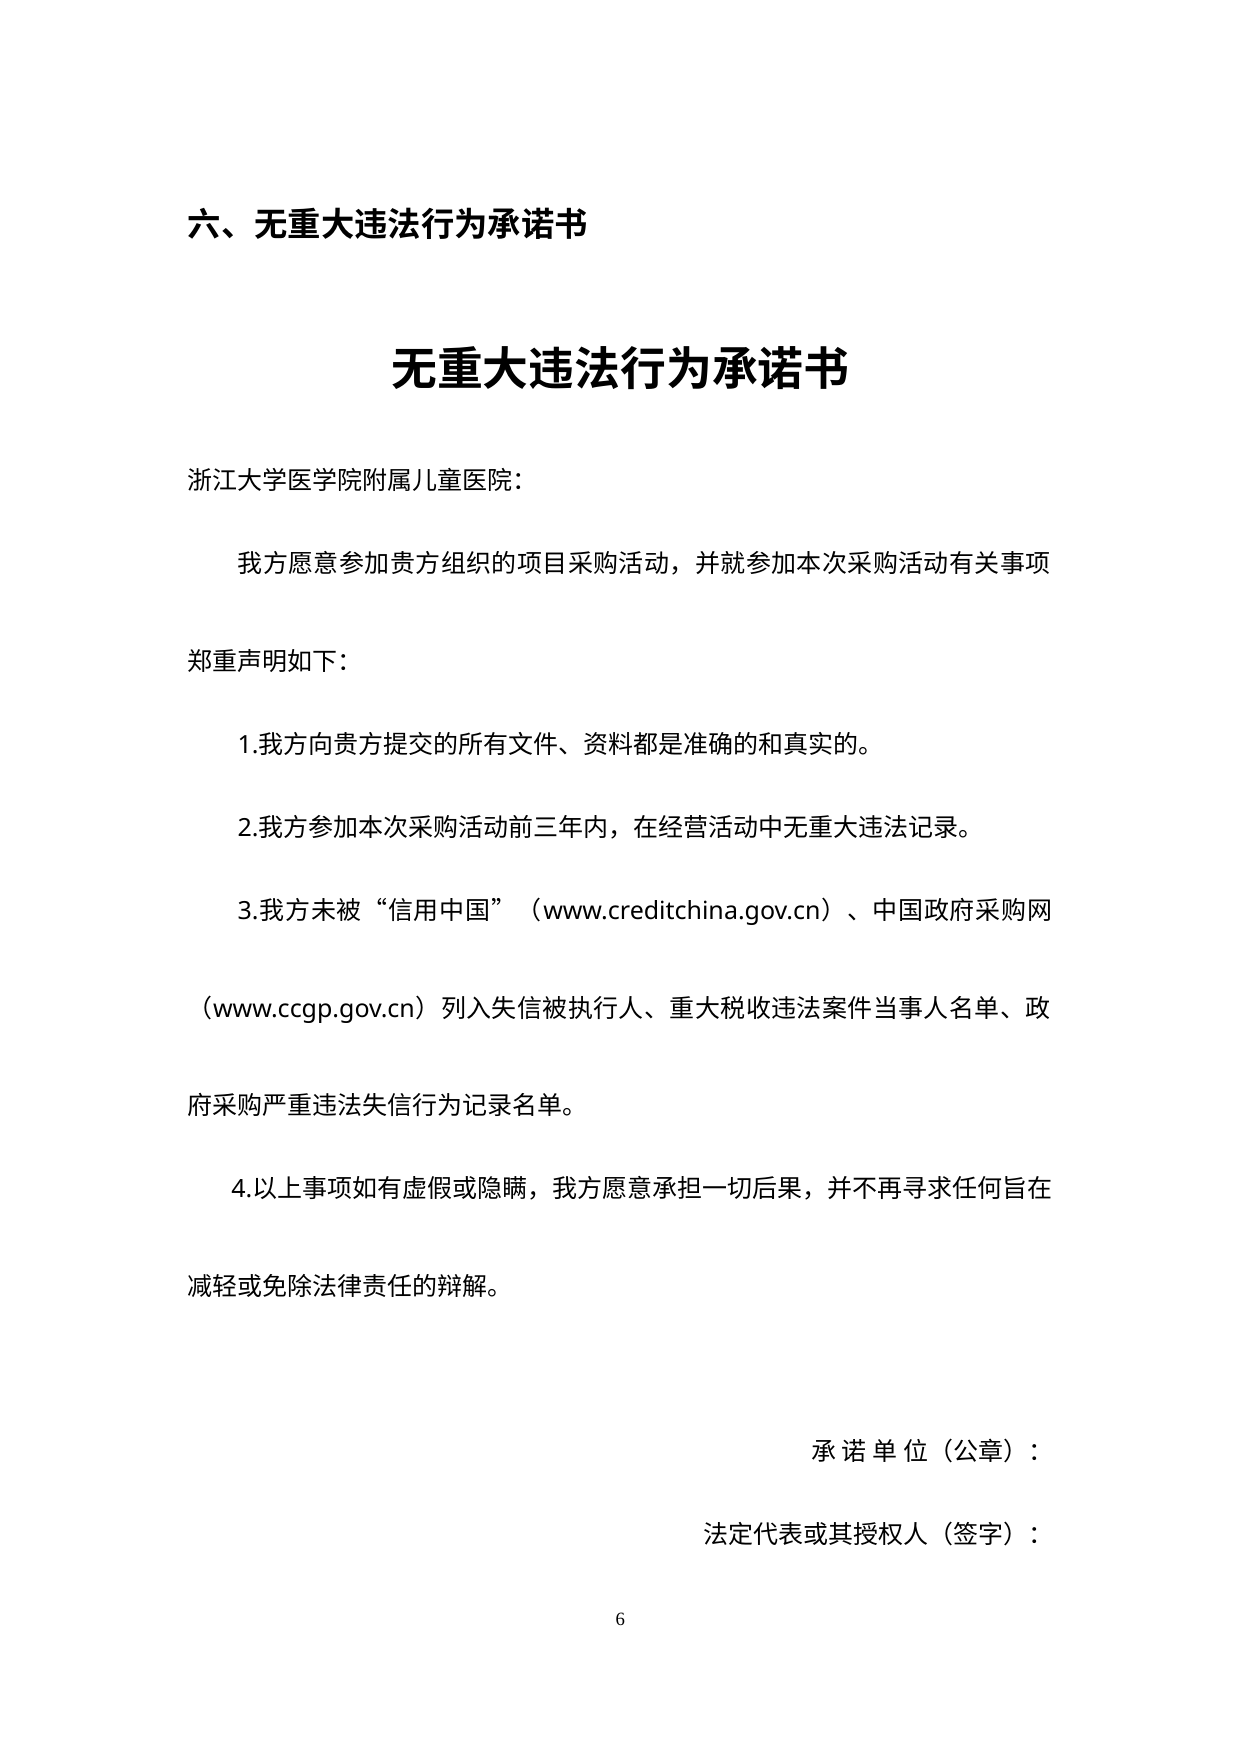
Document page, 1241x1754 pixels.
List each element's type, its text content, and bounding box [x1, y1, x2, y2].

text 浙江大学医学院附属儿童医院： [187, 446, 1053, 511]
text 2.我方参加本次采购活动前三年内，在经营活动中无重大违法记录。 [187, 793, 1053, 858]
text 3.我方未被“信用中国”（www.creditchina.gov.cn）、中国政府采购网（www.ccgp.gov.cn）列入失信被执行人、重大税收违法案件当事人名单、政府采购严重违法失信行为记录名单。 [187, 876, 1053, 1136]
text 承 诺 单 位（公章）： [187, 1417, 1053, 1482]
text 4.以上事项如有虚假或隐瞒，我方愿意承担一切后果，并不再寻求任何旨在减轻或免除法律责任的辩解。 [187, 1154, 1053, 1317]
text 无重大违法行为承诺书 [187, 316, 1053, 414]
text 法定代表或其授权人（签字）： [187, 1500, 1053, 1565]
text 1.我方向贵方提交的所有文件、资料都是准确的和真实的。 [187, 710, 1053, 775]
subtitle 六、无重大违法行为承诺书 [187, 189, 1053, 254]
text 我方愿意参加贵方组织的项目采购活动，并就参加本次采购活动有关事项郑重声明如下： [187, 529, 1053, 692]
